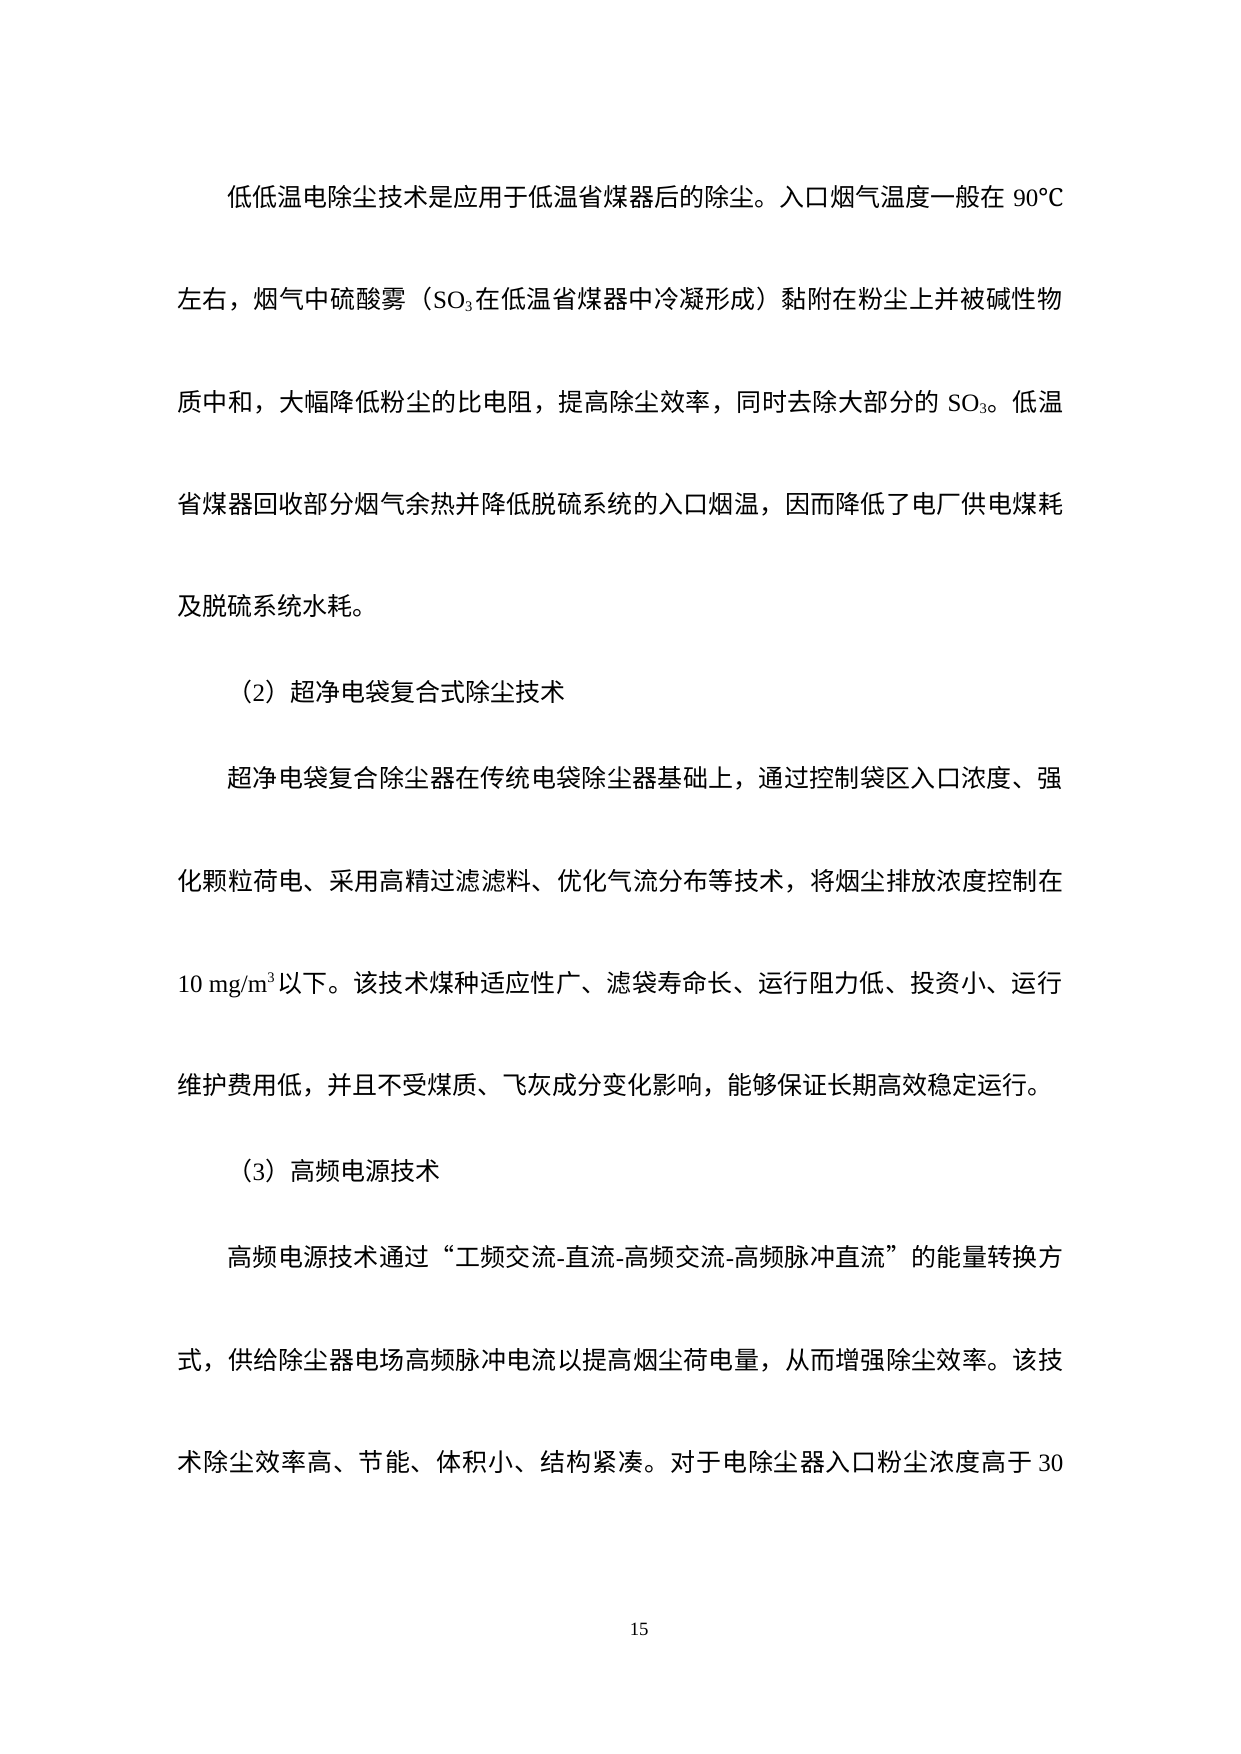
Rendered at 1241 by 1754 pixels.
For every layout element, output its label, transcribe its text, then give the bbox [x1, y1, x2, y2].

text （3）高频电源技术 [177, 1136, 1063, 1204]
text （2）超净电袋复合式除尘技术 [177, 657, 1063, 725]
text 超净电袋复合除尘器在传统电袋除尘器基础上，通过控制袋区入口浓度、强化颗粒荷电、采用高精过滤滤料、优化气流分布等技术，将烟尘排放浓度控制在10 mg/m3以下。该技术煤种适应性广、滤袋寿命长、运行阻力低、投资小、运行维护费用低，并且不受煤质、飞灰成分变化影响，能够保证长期高效稳定运行。 [177, 743, 1063, 1118]
text 低低温电除尘技术是应用于低温省煤器后的除尘。入口烟气温度一般在90℃左右，烟气中硫酸雾（SO3在低温省煤器中冷凝形成）黏附在粉尘上并被碱性物质中和，大幅降低粉尘的比电阻，提高除尘效率，同时去除大部分的SO3。低温省煤器回收部分烟气余热并降低脱硫系统的入口烟温，因而降低了电厂供电煤耗及脱硫系统水耗。 [177, 162, 1063, 638]
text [177, 1222, 1063, 1494]
